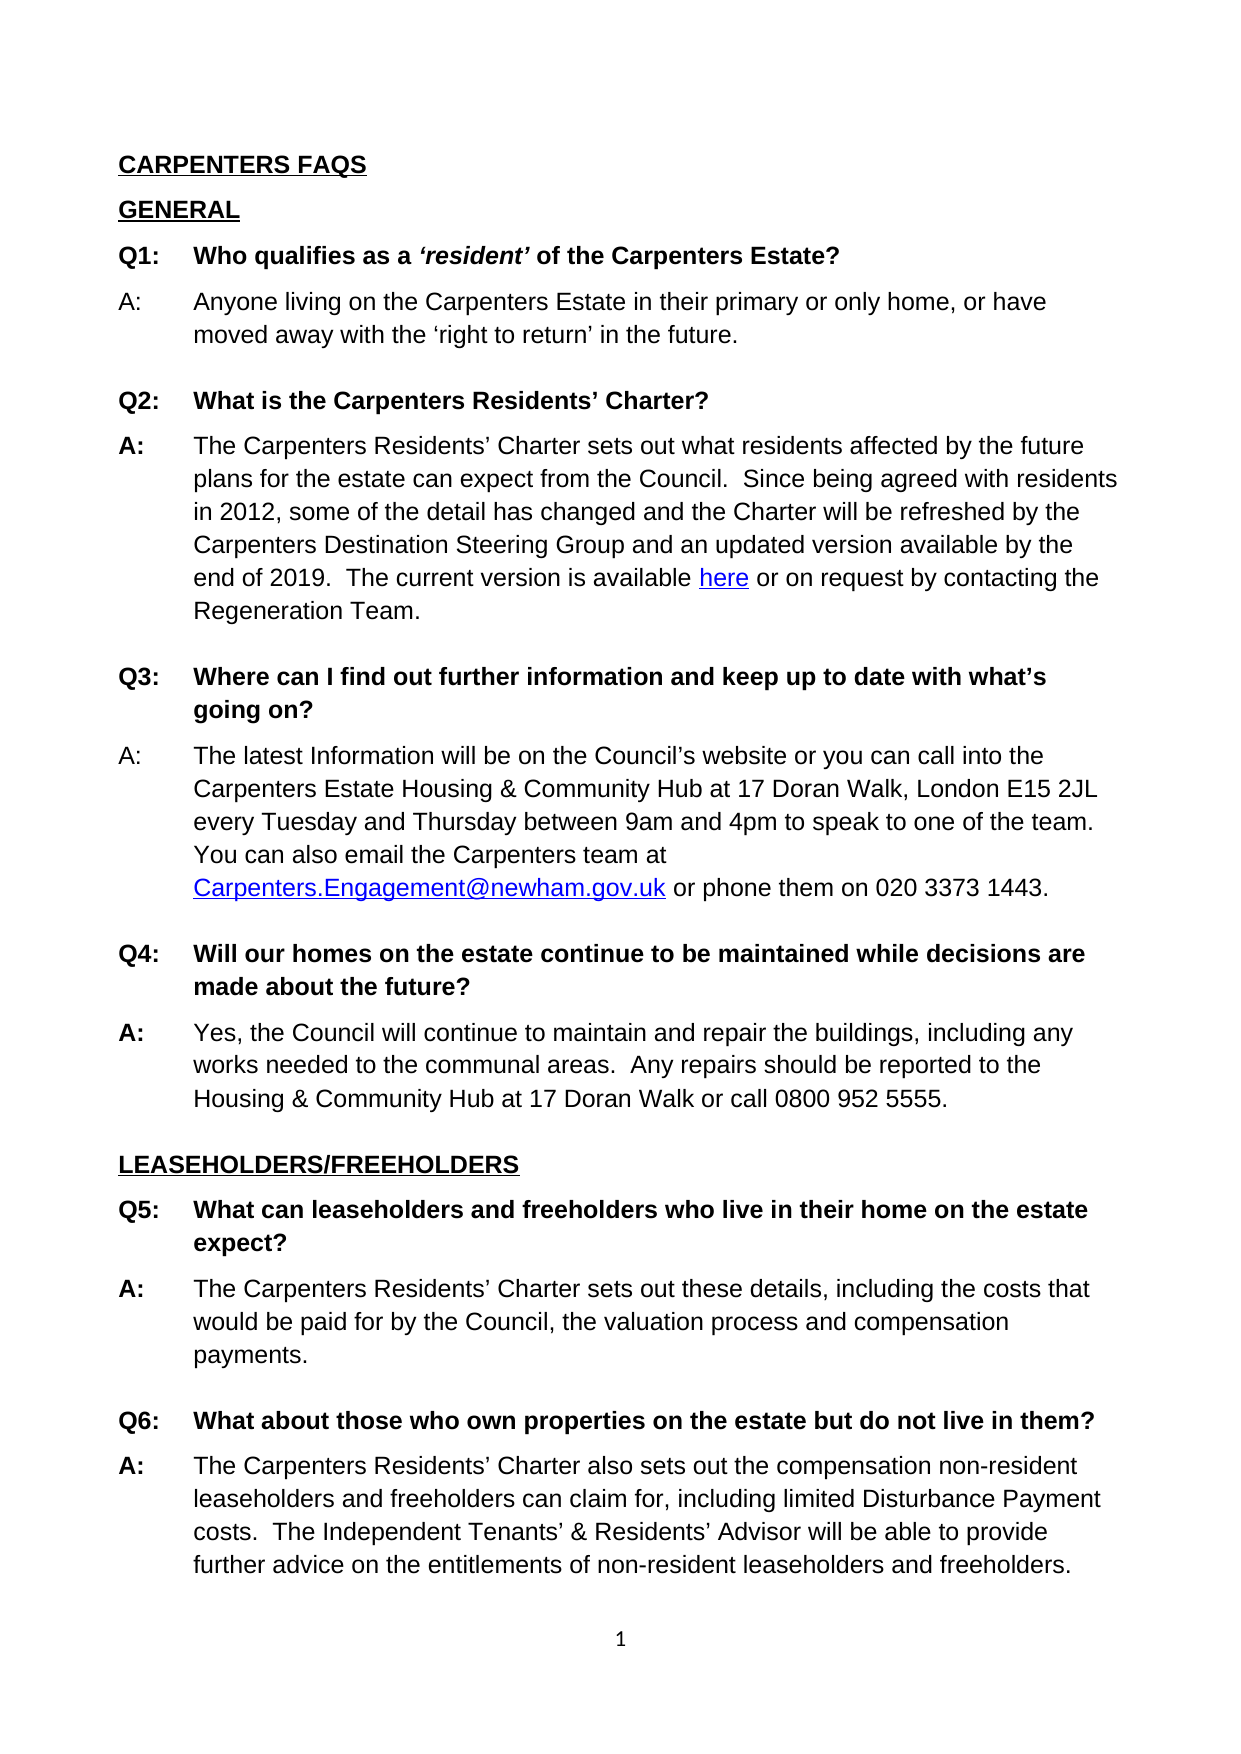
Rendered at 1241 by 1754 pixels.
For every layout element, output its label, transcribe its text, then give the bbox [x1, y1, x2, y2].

text Q6: What about those who own properties on the estate but do not live in them? [118, 1406, 1122, 1434]
text A: Yes, the Council will continue to maintain and repair the buildings, including any works needed to the communal areas. Any repairs should be reported to the Housing & Community Hub at 17 Doran Walk or call 0800 952 5555. [118, 1017, 1122, 1112]
text Q1: Who qualifies as a ‘resident’ of the Carpenters Estate? [118, 241, 1122, 270]
text CARPENTERS FAQS [118, 150, 1122, 179]
text A: The Carpenters Residents’ Charter also sets out the compensation non-resident leaseholders and freeholders can claim for, including limited Disturbance Payment costs. The Independent Tenants’ & Residents’ Advisor will be able to provide further advice on the entitlements of non-resident leaseholders and freeholders. [118, 1451, 1122, 1579]
text Q5: What can leaseholders and freeholders who live in their home on the estate expect? [118, 1195, 1122, 1257]
text A: The Carpenters Residents’ Charter sets out what residents affected by the future plans for the estate can expect from the Council. Since being agreed with residents in 2012, some of the detail has changed and the Charter will be refreshed by the Carpenters Destination Steering Group and an updated version available by the end of 2019. The current version is available here or on request by contacting the Regeneration Team. [118, 431, 1122, 625]
text Q2: What is the Carpenters Residents’ Charter? [118, 386, 1122, 414]
text A: Anyone living on the Carpenters Estate in their primary or only home, or have moved away with the ‘right to return’ in the future. [118, 287, 1122, 348]
text Q3: Where can I find out further information and keep up to date with what’s going on? [118, 662, 1122, 724]
text Q4: Will our homes on the estate continue to be maintained while decisions are made about the future? [118, 939, 1122, 1001]
text LEASEHOLDERS/FREEHOLDERS [118, 1149, 1122, 1178]
text GENERAL [118, 196, 1122, 224]
text A: The latest Information will be on the Council’s website or you can call into the Carpenters Estate Housing & Community Hub at 17 Doran Walk, London E15 2JL every Tuesday and Thursday between 9am and 4pm to speak to one of the team. You can also email the Carpenters team at Carpenters.Engagement@newham.gov.uk or phone them on 020 3373 1443. [118, 741, 1122, 902]
text A: The Carpenters Residents’ Charter sets out these details, including the costs that would be paid for by the Council, the valuation process and compensation payments. [118, 1274, 1122, 1368]
